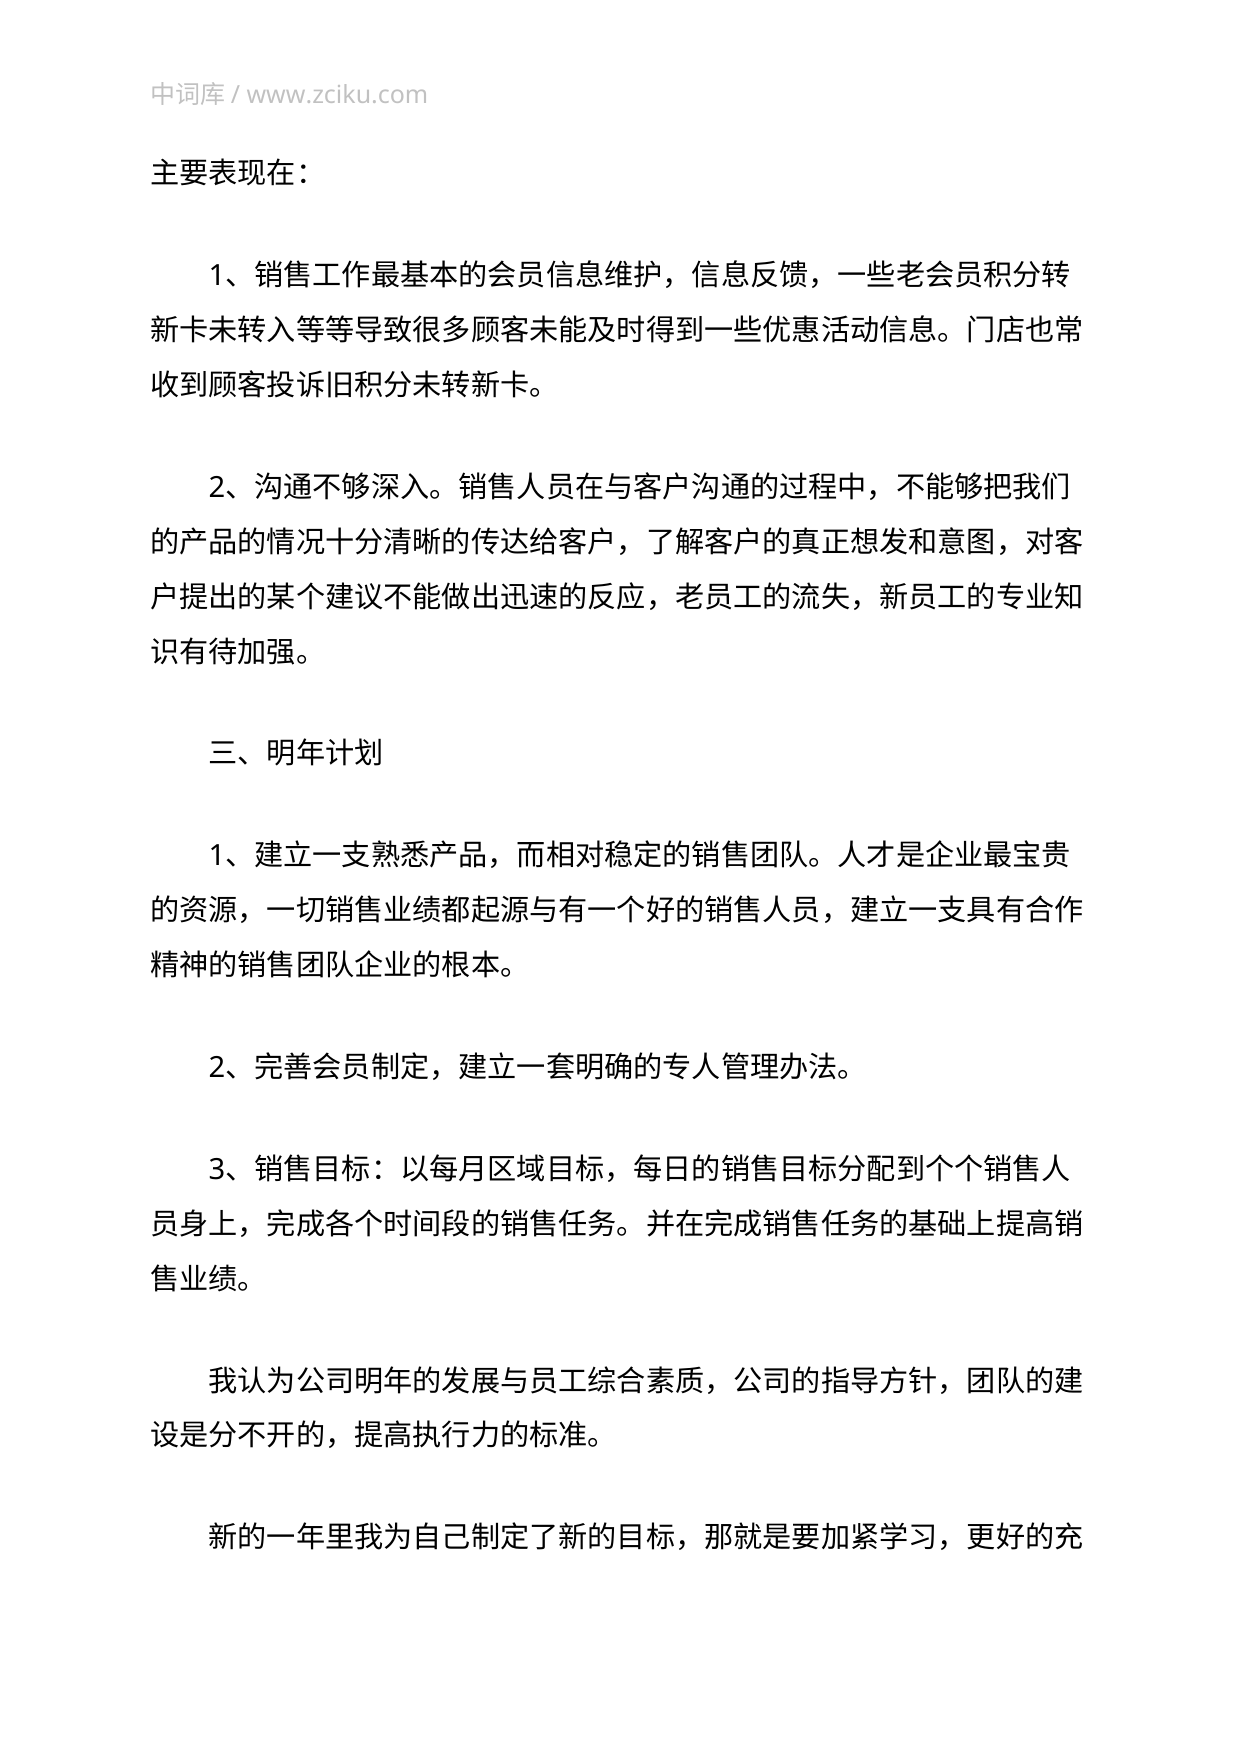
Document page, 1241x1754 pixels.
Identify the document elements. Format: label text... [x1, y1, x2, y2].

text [150, 1514, 1090, 1556]
text 2、沟通不够深入。销售人员在与客户沟通的过程中，不能够把我们的产品的情况十分清晰的传达给客户，了解客户的真正想发和意图，对客户提出的某个建议不能做出迅速的反应，老员工的流失，新员工的专业知识有待加强。 [150, 463, 1090, 671]
text 三、明年计划 [150, 730, 1090, 772]
text 1、建立一支熟悉产品，而相对稳定的销售团队。人才是企业最宝贵的资源，一切销售业绩都起源与有一个好的销售人员，建立一支具有合作精神的销售团队企业的根本。 [150, 832, 1090, 984]
text 我认为公司明年的发展与员工综合素质，公司的指导方针，团队的建设是分不开的，提高执行力的标准。 [150, 1357, 1090, 1454]
text 1、销售工作最基本的会员信息维护，信息反馈，一些老会员积分转新卡未转入等等导致很多顾客未能及时得到一些优惠活动信息。门店也常收到顾客投诉旧积分未转新卡。 [150, 252, 1090, 404]
text 3、销售目标：以每月区域目标，每日的销售目标分配到个个销售人员身上，完成各个时间段的销售任务。并在完成销售任务的基础上提高销售业绩。 [150, 1145, 1090, 1298]
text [150, 150, 1090, 192]
text 2、完善会员制定，建立一套明确的专人管理办法。 [150, 1043, 1090, 1086]
